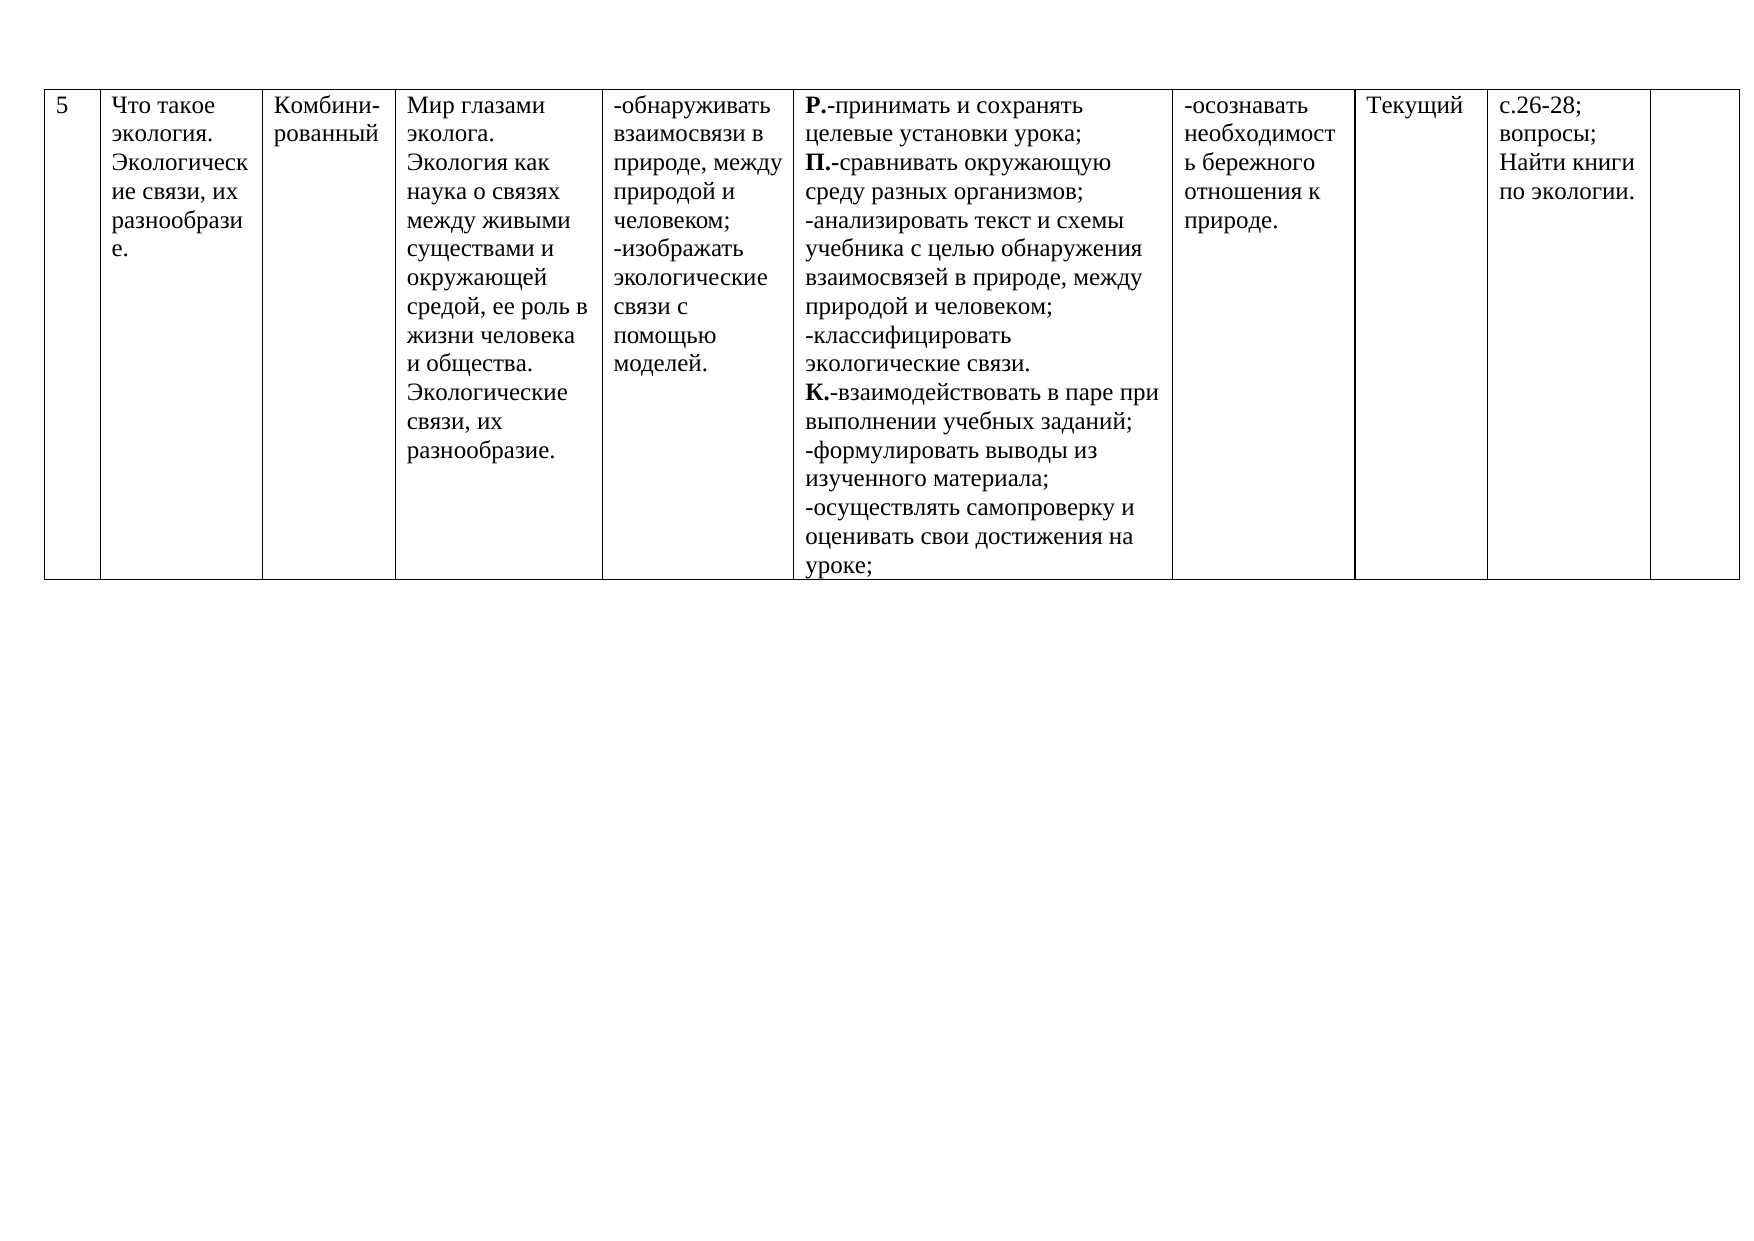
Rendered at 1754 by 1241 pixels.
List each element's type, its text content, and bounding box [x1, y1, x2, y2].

table_cell -осознавать необходимость бережного отношения к природе. [1173, 90, 1354, 578]
table_cell Мир глазами эколога. Экология как наука о связях между живыми существами и окружающей средой, ее роль в жизни человека и общества. Экологические связи, их разнообразие. [396, 90, 602, 578]
table_cell Что такое экология. Экологические связи, их разнообразие. [101, 90, 262, 578]
table_cell -обнаруживать взаимосвязи в природе, между природой и человеком; -изображать экологические связи с помощью моделей. [603, 90, 793, 578]
table_cell 5 [45, 90, 100, 578]
table_cell [1651, 90, 1739, 578]
table_cell Р.-принимать и сохранять целевые установки урока; П.-сравнивать окружающую среду разных организмов; -анализировать текст и схемы учебника с целью обнаружения взаимосвязей в природе, между природой и человеком; -классифицировать экологические связи. К.-взаимодействовать в паре при выполнении учебных заданий; -формулировать выводы из изученного материала; -осуществлять самопроверку и оценивать свои достижения на уроке; [794, 90, 1172, 578]
table_cell с.26-28; вопросы; Найти книги по экологии. [1488, 90, 1650, 578]
table_cell Комбини- рованный [263, 90, 395, 578]
table_cell Текущий [1356, 90, 1487, 578]
